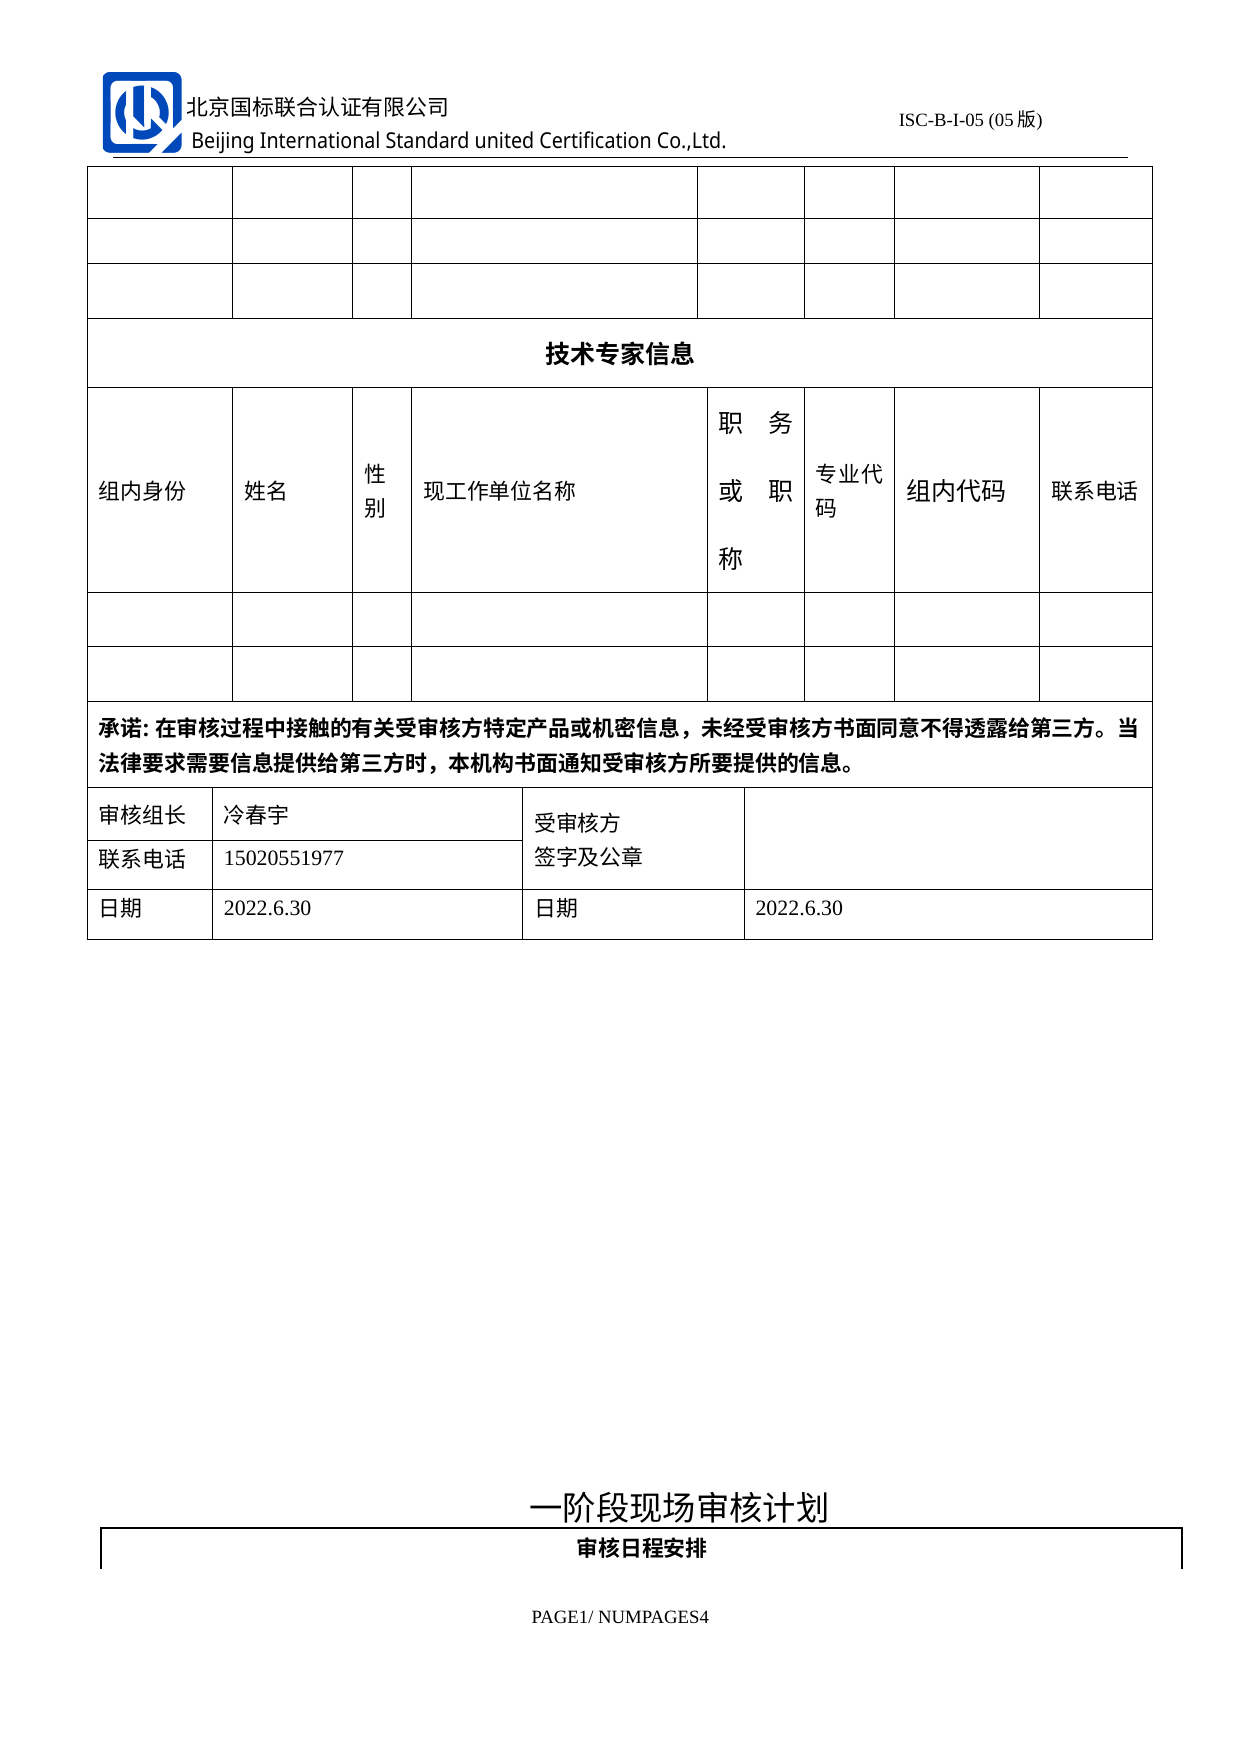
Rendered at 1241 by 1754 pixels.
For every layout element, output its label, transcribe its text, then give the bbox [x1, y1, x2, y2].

table_cell 组内身份 [88, 388, 232, 592]
table_cell 联系电话 [1040, 388, 1152, 592]
table_cell [895, 593, 1039, 646]
table_cell [895, 647, 1039, 701]
table_cell [233, 264, 352, 318]
table_cell [895, 264, 1039, 318]
table_cell [698, 167, 804, 218]
table_cell [698, 264, 804, 318]
table_cell [412, 219, 697, 263]
table_cell [1040, 593, 1152, 646]
table_cell 姓名 [233, 388, 352, 592]
table_header 审核日程安排 [102, 1529, 1181, 1569]
table_cell 冷春宇 [213, 788, 522, 840]
table_cell [353, 647, 411, 701]
table_cell 现工作单位名称 [412, 388, 707, 592]
table_cell [708, 593, 804, 646]
table_cell 联系电话 [88, 841, 212, 889]
text 一阶段现场审核计划 [112, 1494, 1128, 1527]
table_cell 职务或职称 [708, 388, 804, 592]
picture [102, 72, 182, 153]
table_cell 日期 [523, 890, 744, 938]
table_cell 性别 [353, 388, 411, 592]
table_cell [353, 219, 411, 263]
table_cell [88, 219, 232, 263]
table_cell 2022.6.30 [213, 890, 522, 938]
table_cell [805, 264, 894, 318]
table_cell [412, 647, 707, 701]
table_cell 承诺: 在审核过程中接触的有关受审核方特定产品或机密信息，未经受审核方书面同意不得透露给第三方。当法律要求需要信息提供给第三方时，本机构书面通知受审核方所要提供的信息。 [88, 702, 1152, 787]
table_cell [233, 219, 352, 263]
table_cell [88, 167, 232, 218]
table_cell [353, 167, 411, 218]
table_cell [708, 647, 804, 701]
table_cell 受审核方 签字及公章 [523, 788, 744, 889]
table_cell [88, 264, 232, 318]
table_cell [233, 647, 352, 701]
table_cell 日期 [88, 890, 212, 938]
table_cell [895, 167, 1039, 218]
table_cell 审核组长 [88, 788, 212, 840]
table_cell [353, 593, 411, 646]
table_cell [1040, 647, 1152, 701]
table_cell [895, 219, 1039, 263]
table_cell [88, 647, 232, 701]
table_cell [1040, 219, 1152, 263]
table_cell [805, 593, 894, 646]
table_cell [1040, 264, 1152, 318]
table_cell [698, 219, 804, 263]
table_cell 15020551977 [213, 841, 522, 889]
table_cell [353, 264, 411, 318]
table_cell [1040, 167, 1152, 218]
table_cell 组内代码 [895, 388, 1039, 592]
table_cell [805, 647, 894, 701]
table_cell 2022.6.30 [745, 890, 1152, 938]
table_cell 专业代码 [805, 388, 894, 592]
table_cell [233, 167, 352, 218]
table_cell [412, 264, 697, 318]
table_cell [805, 167, 894, 218]
table_cell [805, 219, 894, 263]
table_cell [412, 593, 707, 646]
table_cell [233, 593, 352, 646]
table_cell 技术专家信息 [88, 319, 1152, 387]
table_cell [88, 593, 232, 646]
table_cell [412, 167, 697, 218]
table_cell [745, 788, 1152, 889]
